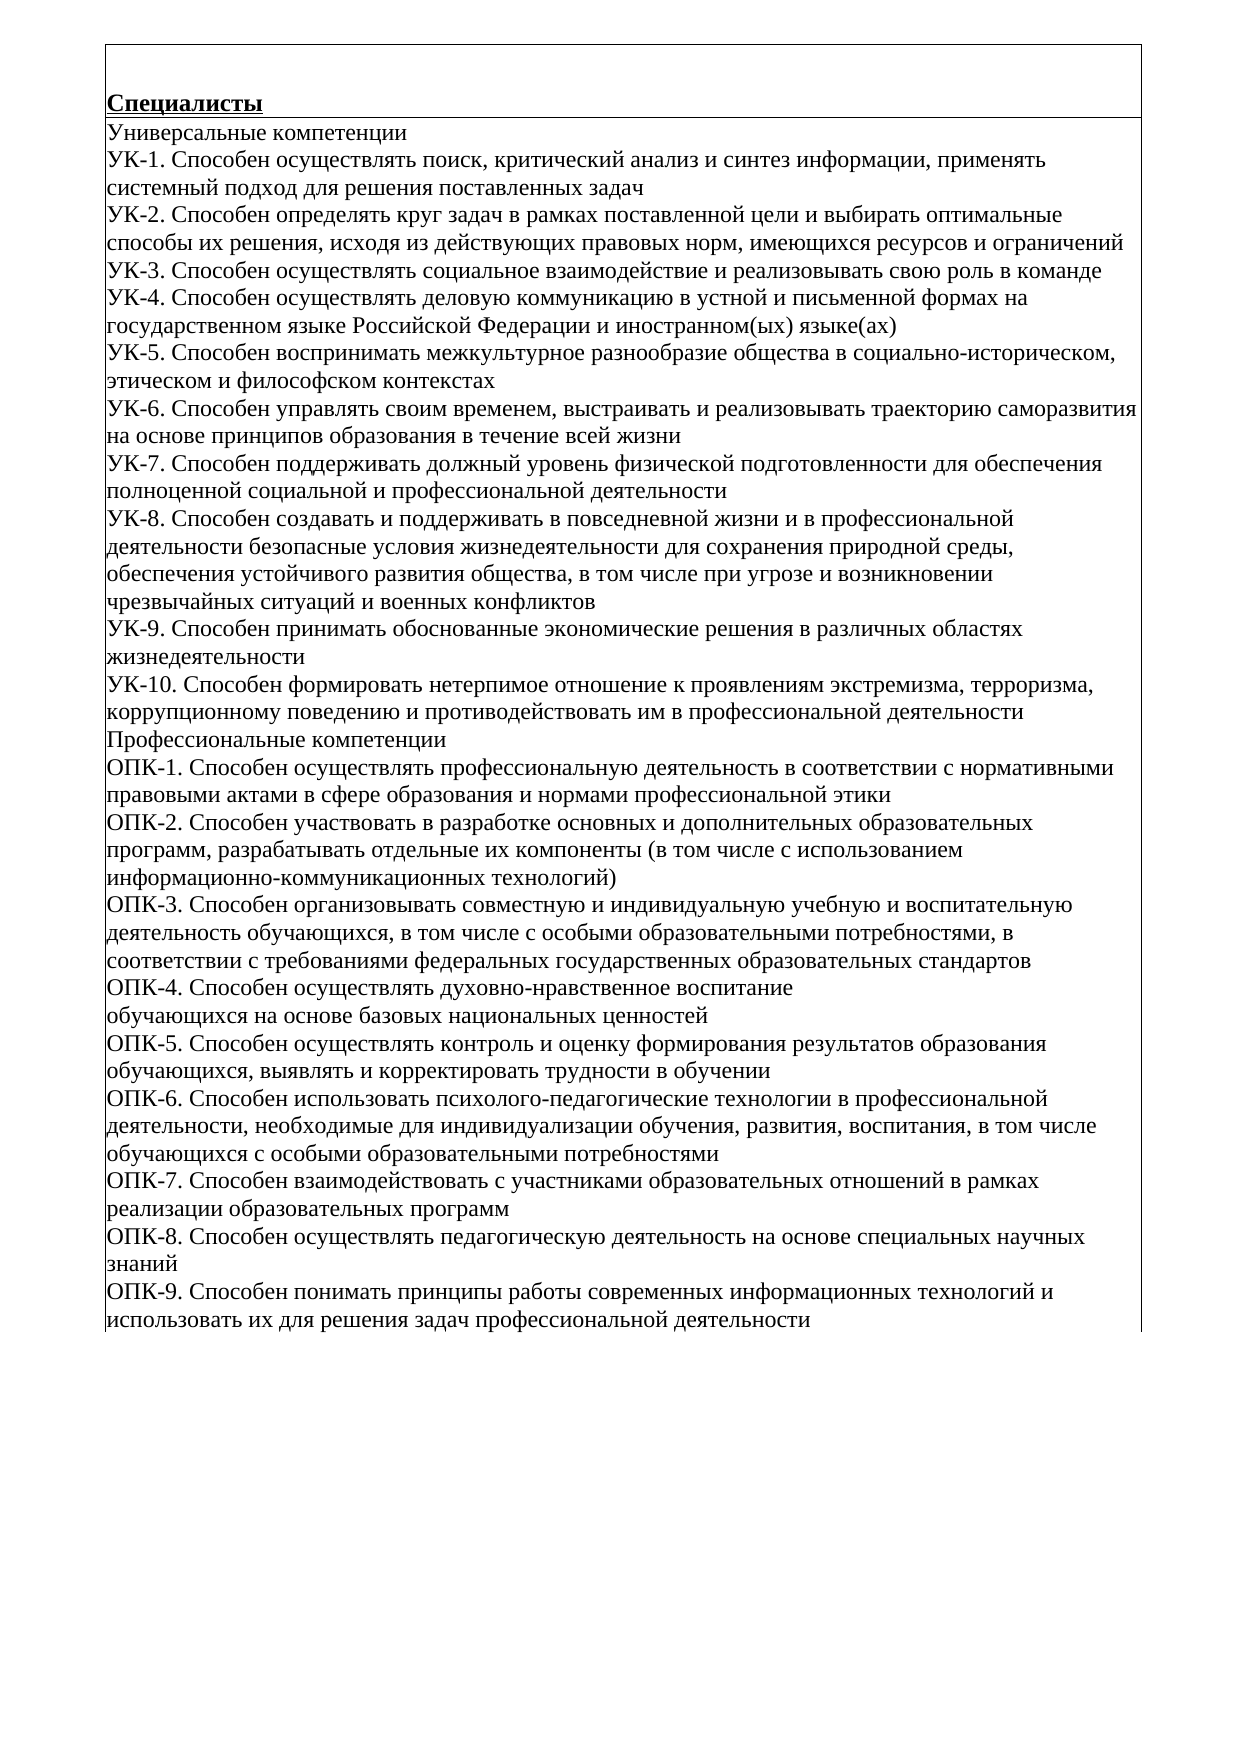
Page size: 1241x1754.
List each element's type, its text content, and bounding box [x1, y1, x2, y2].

table_cell Специалисты [106, 45, 1141, 117]
table_cell Универсальные компетенции УК-1. Способен осуществлять поиск, критический анализ и синтез информации, применять системный подход для решения поставленных задач УК-2. Способен определять круг задач в рамках поставленной цели и выбирать оптимальные способы их решения, исходя из действующих правовых норм, имеющихся ресурсов и ограничений УК-3. Способен осуществлять социальное взаимодействие и реализовывать свою роль в команде УК-4. Способен осуществлять деловую коммуникацию в устной и письменной формах на государственном языке Российской Федерации и иностранном(ых) языке(ах) УК-5. Способен воспринимать межкультурное разнообразие общества в социально-историческом, этическом и философском контекстах УК-6. Способен управлять своим временем, выстраивать и реализовывать траекторию саморазвития на основе принципов образования в течение всей жизни УК-7. Способен поддерживать должный уровень физической подготовленности для обеспечения полноценной социальной и профессиональной деятельности УК-8. Способен создавать и поддерживать в повседневной жизни и в профессиональной деятельности безопасные условия жизнедеятельности для сохранения природной среды, обеспечения устойчивого развития общества, в том числе при угрозе и возникновении чрезвычайных ситуаций и военных конфликтов УК-9. Способен принимать обоснованные экономические решения в различных областях жизнедеятельности УК-10. Способен формировать нетерпимое отношение к проявлениям экстремизма, терроризма, коррупционному поведению и противодействовать им в профессиональной деятельности Профессиональные компетенции ОПК-1. Способен осуществлять профессиональную деятельность в соответствии с нормативными правовыми актами в сфере образования и нормами профессиональной этики ОПК-2. Способен участвовать в разработке основных и дополнительных образовательных программ, разрабатывать отдельные их компоненты (в том числе с использованием информационно-коммуникационных технологий) ОПК-3. Способен организовывать совместную и индивидуальную учебную и воспитательную деятельность обучающихся, в том числе с особыми образовательными потребностями, в соответствии с требованиями федеральных государственных образовательных стандартов ОПК-4. Способен осуществлять духовно-нравственное воспитание обучающихся на основе базовых национальных ценностей ОПК-5. Способен осуществлять контроль и оценку формирования результатов образования обучающихся, выявлять и корректировать трудности в обучении ОПК-6. Способен использовать психолого-педагогические технологии в профессиональной деятельности, необходимые для индивидуализации обучения, развития, воспитания, в том числе обучающихся с особыми образовательными потребностями ОПК-7. Способен взаимодействовать с участниками образовательных отношений в рамках реализации образовательных программ ОПК-8. Способен осуществлять педагогическую деятельность на основе специальных научных знаний ОПК-9. Способен понимать принципы работы современных информационных технологий и использовать их для решения задач профессиональной деятельности [106, 118, 1141, 1332]
